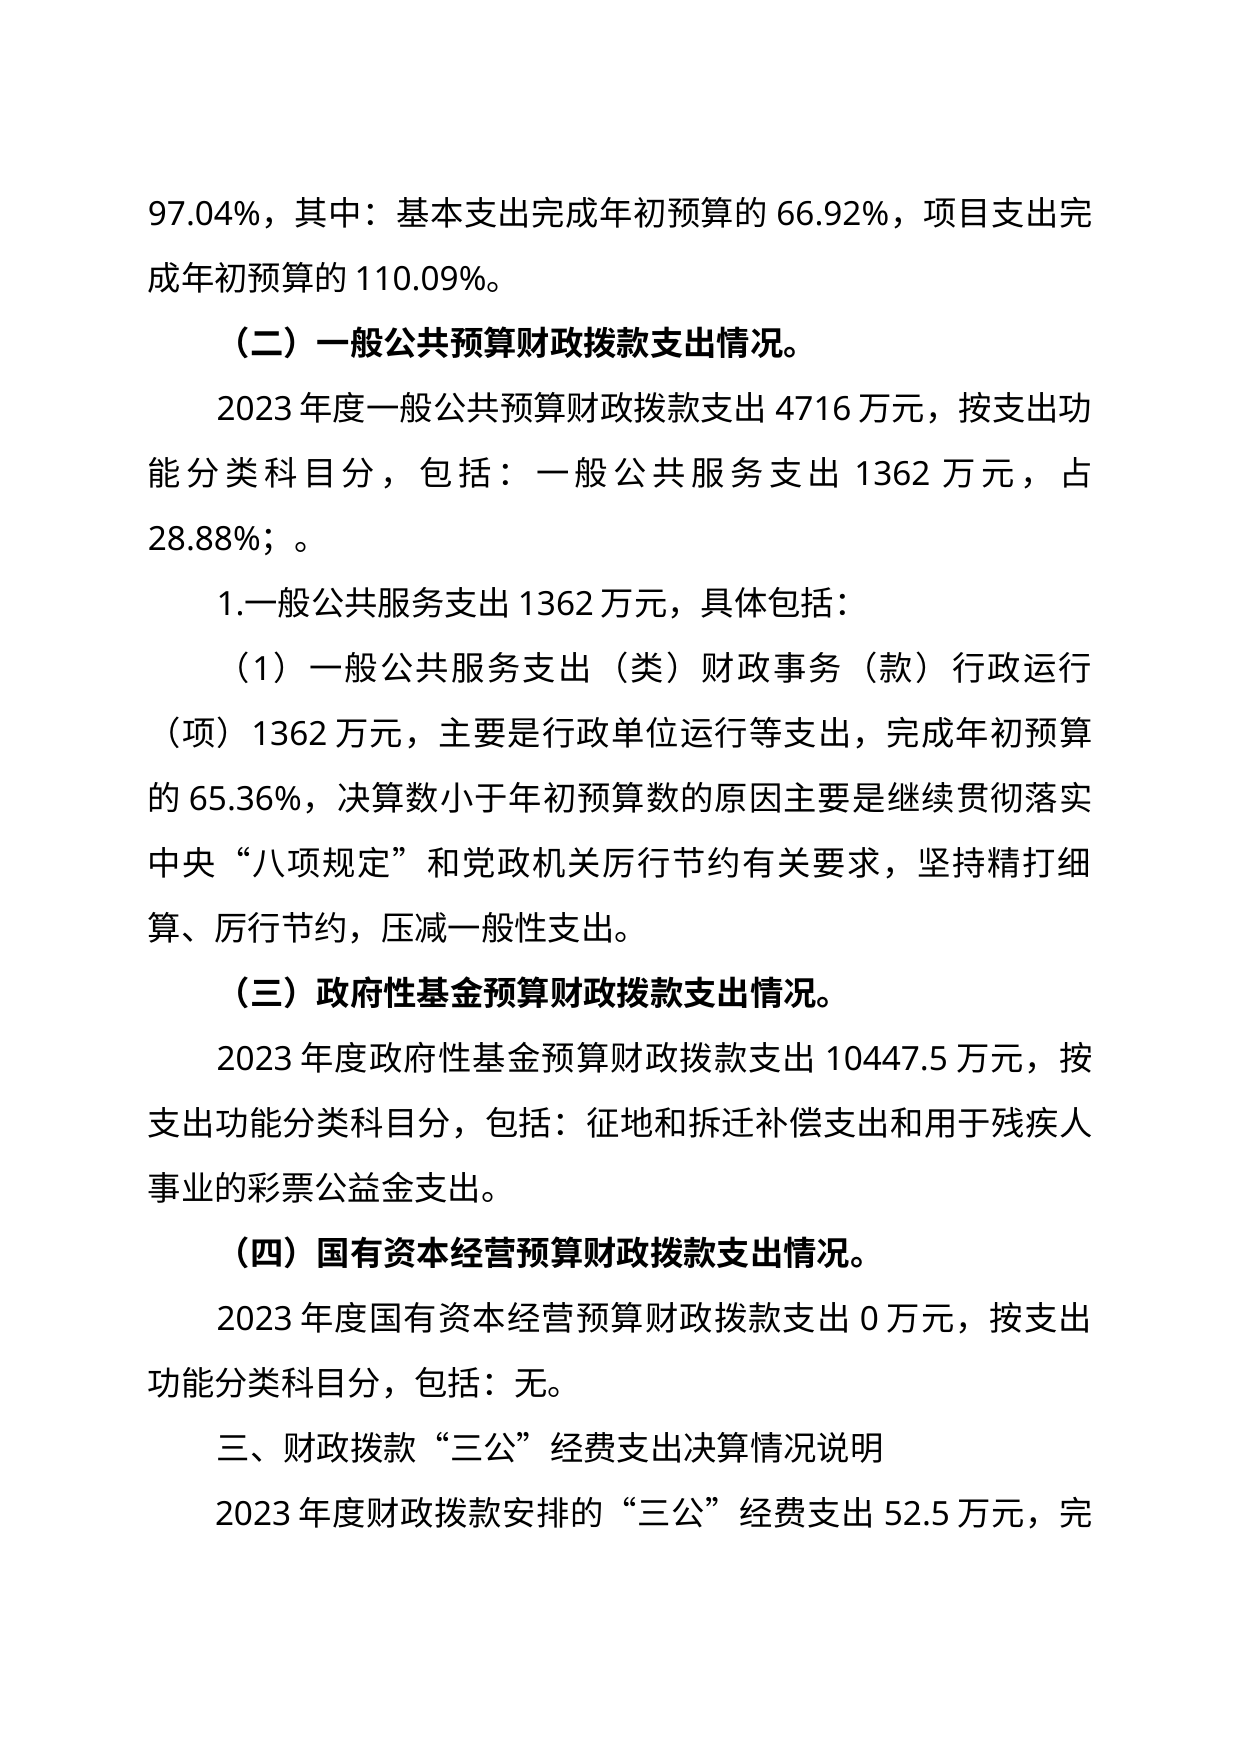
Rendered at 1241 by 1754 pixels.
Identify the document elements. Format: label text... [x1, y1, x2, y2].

text （二）一般公共预算财政拨款支出情况。 [148, 308, 1093, 373]
text 2023年度一般公共预算财政拨款支出4716万元，按支出功能分类科目分，包括：一般公共服务支出1362万元，占28.88%；。 [148, 373, 1093, 568]
text 三、财政拨款“三公”经费支出决算情况说明 [148, 1413, 1093, 1478]
text 2023年度国有资本经营预算财政拨款支出0万元，按支出功能分类科目分，包括：无。 [148, 1283, 1093, 1413]
text （三）政府性基金预算财政拨款支出情况。 [148, 958, 1093, 1023]
text 1.一般公共服务支出1362万元，具体包括： [148, 568, 1093, 633]
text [148, 178, 1093, 308]
text （1）一般公共服务支出（类）财政事务（款）行政运行（项）1362万元，主要是行政单位运行等支出，完成年初预算的65.36%，决算数小于年初预算数的原因主要是继续贯彻落实中央“八项规定”和党政机关厉行节约有关要求，坚持精打细算、厉行节约，压减一般性支出。 [148, 633, 1093, 958]
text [148, 1478, 1093, 1543]
text （四）国有资本经营预算财政拨款支出情况。 [148, 1218, 1093, 1283]
text 2023年度政府性基金预算财政拨款支出10447.5万元，按支出功能分类科目分，包括：征地和拆迁补偿支出和用于残疾人事业的彩票公益金支出。 [148, 1023, 1093, 1218]
